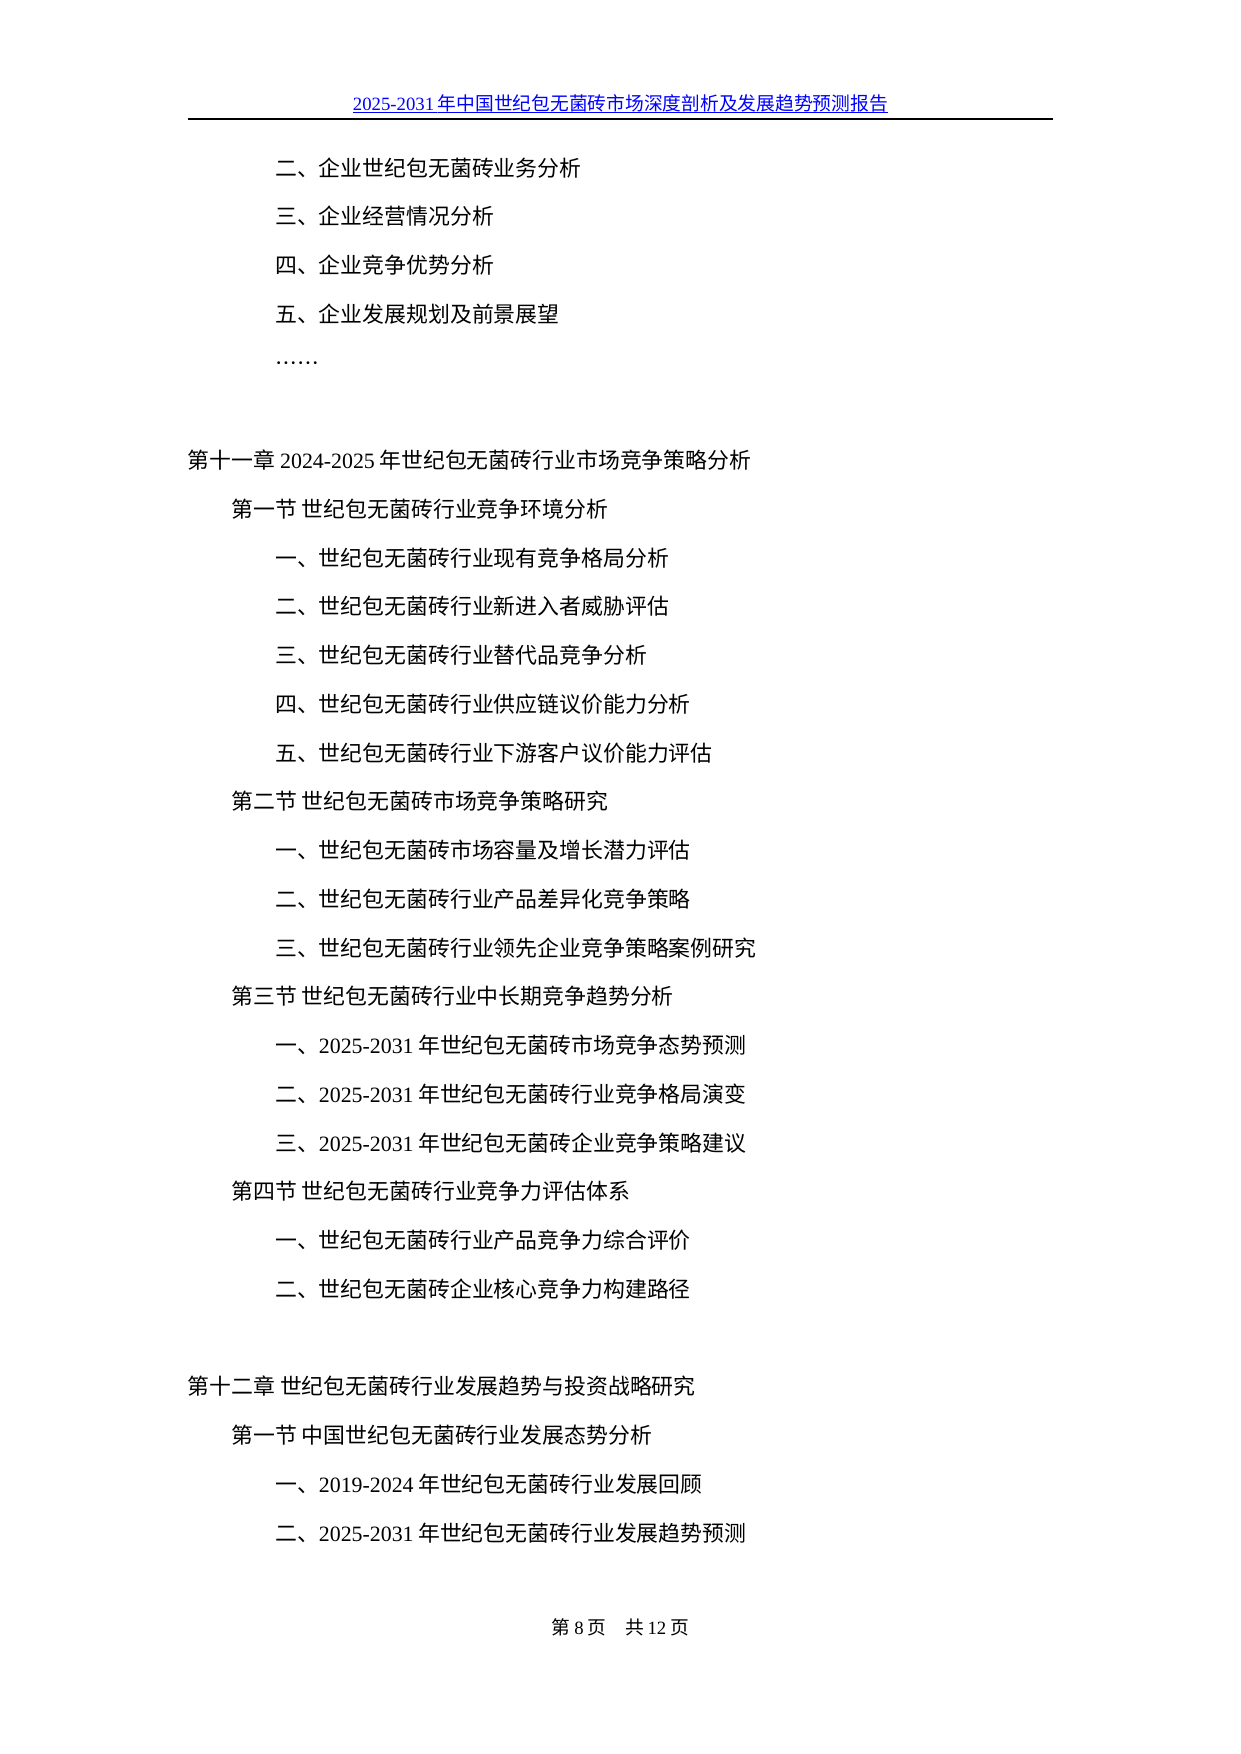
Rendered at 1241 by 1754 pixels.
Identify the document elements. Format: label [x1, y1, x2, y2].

text [187, 150, 1053, 1548]
